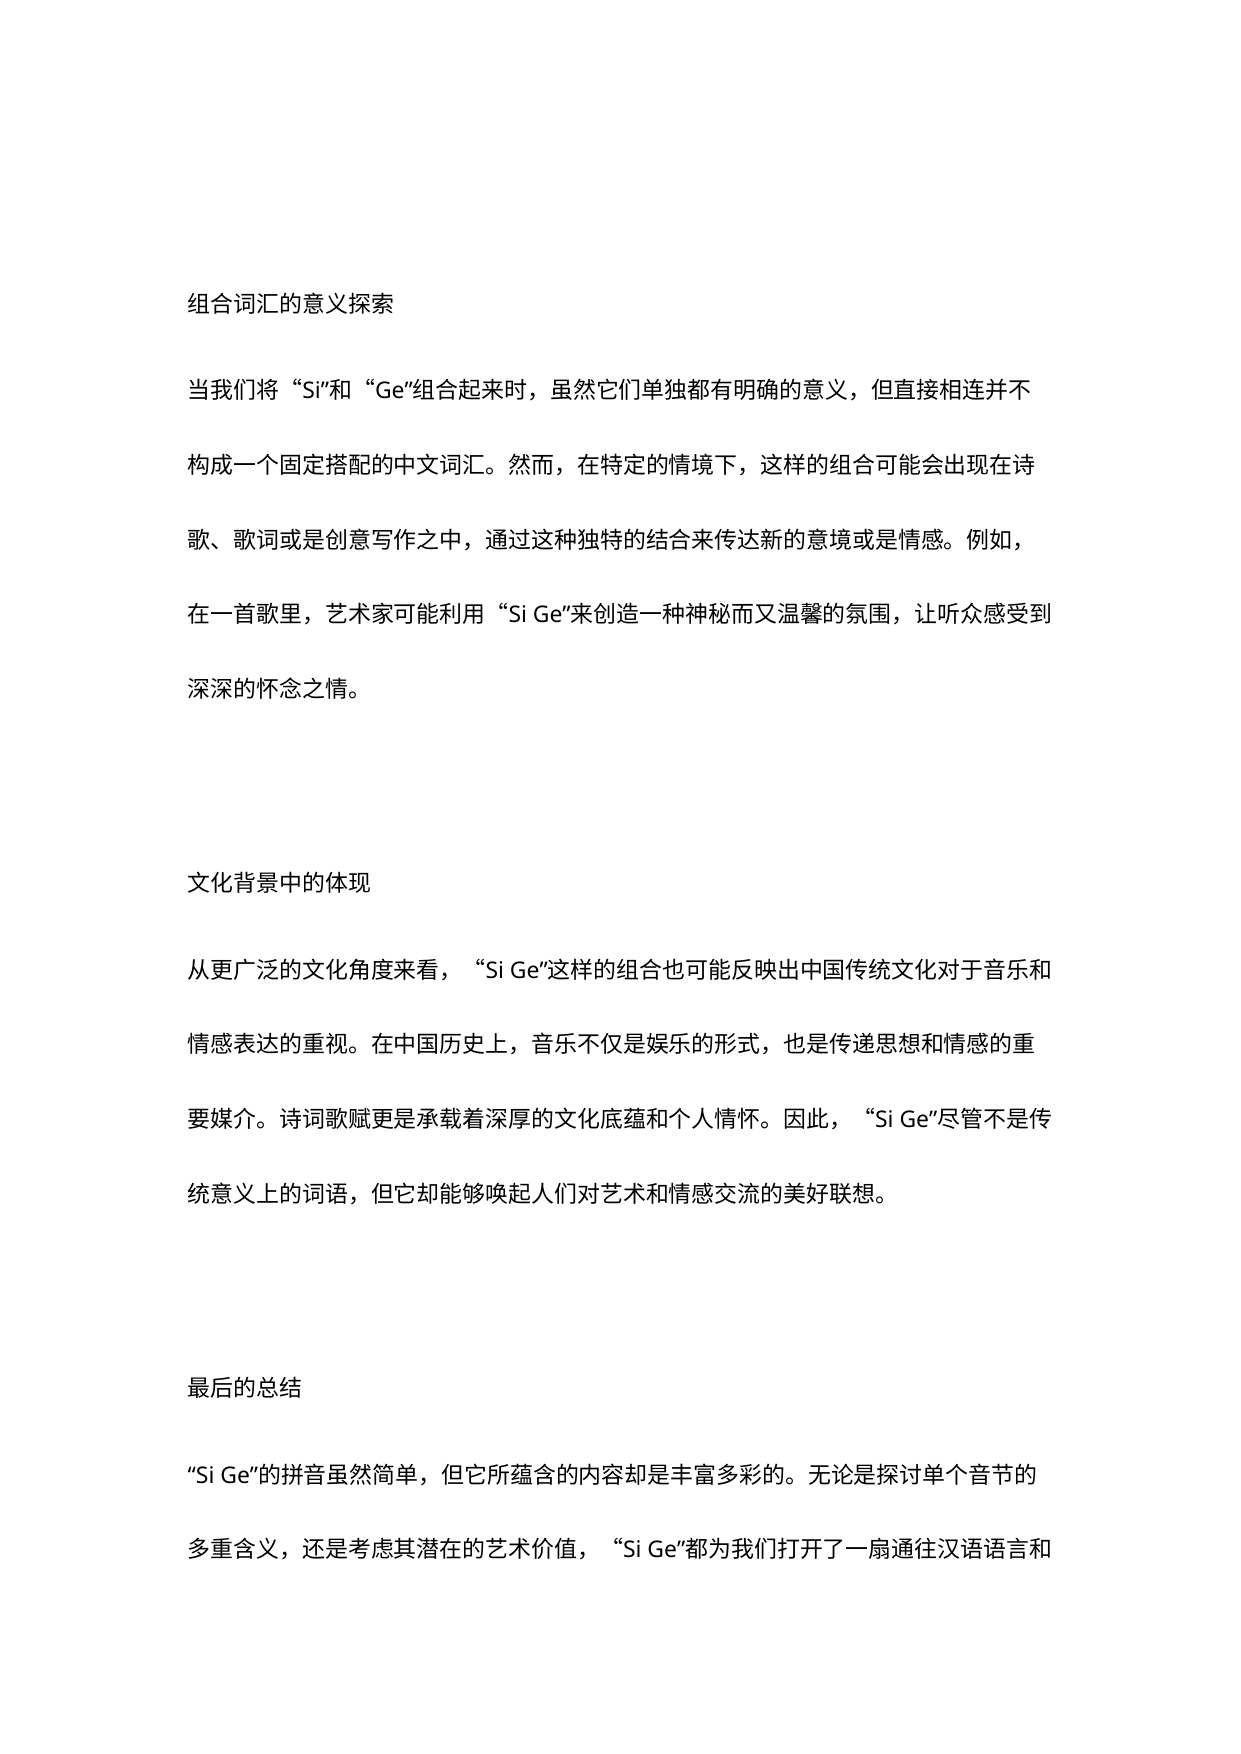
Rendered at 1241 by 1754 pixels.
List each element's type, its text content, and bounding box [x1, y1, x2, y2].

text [187, 1441, 1053, 1580]
text 最后的总结 [187, 1354, 1053, 1419]
text 文化背景中的体现 [187, 849, 1053, 914]
text 从更广泛的文化角度来看，“Si Ge”这样的组合也可能反映出中国传统文化对于音乐和情感表达的重视。在中国历史上，音乐不仅是娱乐的形式，也是传递思想和情感的重要媒介。诗词歌赋更是承载着深厚的文化底蕴和个人情怀。因此，“Si Ge”尽管不是传统意义上的词语，但它却能够唤起人们对艺术和情感交流的美好联想。 [187, 936, 1053, 1225]
text 组合词汇的意义探索 [187, 270, 1053, 335]
text 当我们将“Si”和“Ge”组合起来时，虽然它们单独都有明确的意义，但直接相连并不构成一个固定搭配的中文词汇。然而，在特定的情境下，这样的组合可能会出现在诗歌、歌词或是创意写作之中，通过这种独特的结合来传达新的意境或是情感。例如，在一首歌里，艺术家可能利用“Si Ge”来创造一种神秘而又温馨的氛围，让听众感受到深深的怀念之情。 [187, 356, 1053, 720]
